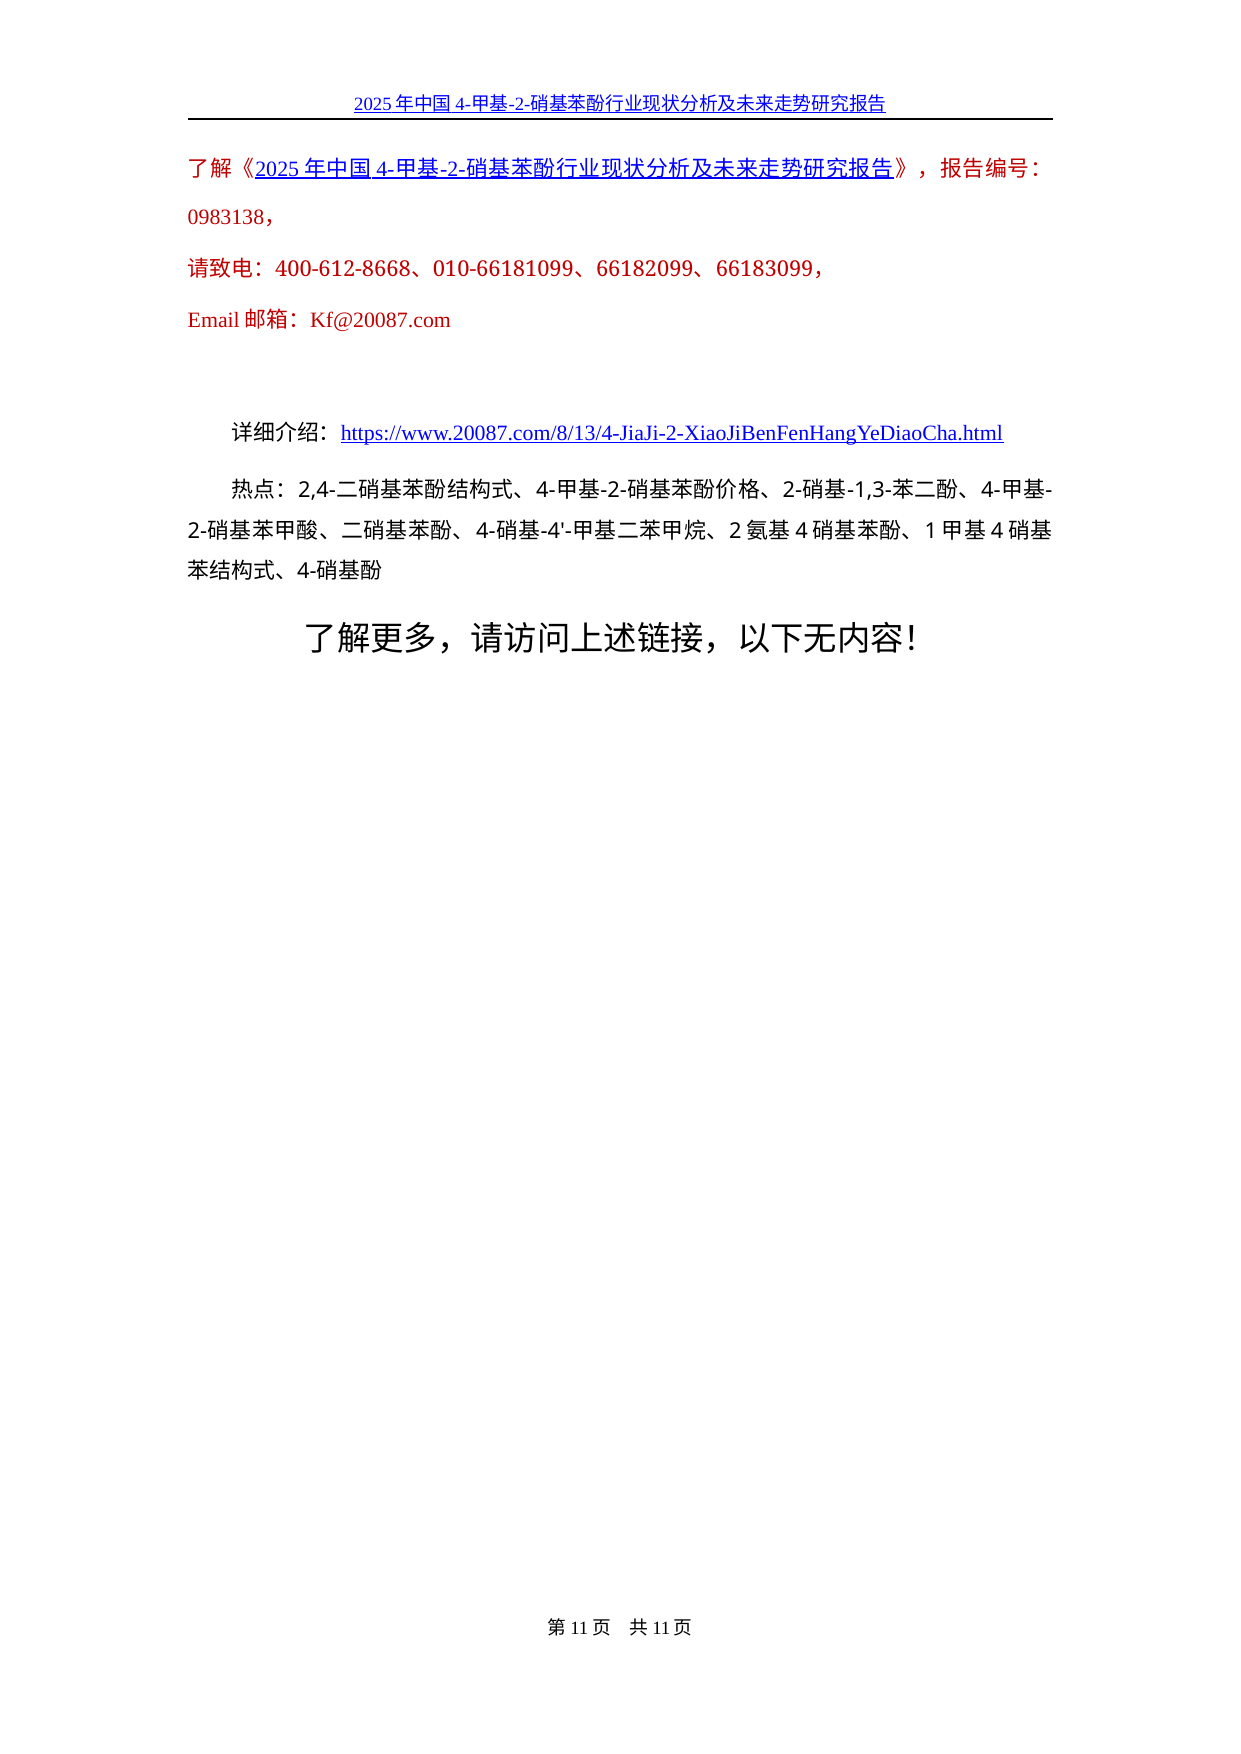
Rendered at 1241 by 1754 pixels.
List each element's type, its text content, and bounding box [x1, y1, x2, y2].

text 热点：2,4-二硝基苯酚结构式、4-甲基-2-硝基苯酚价格、2-硝基-1,3-苯二酚、4-甲基-2-硝基苯甲酸、二硝基苯酚、4-硝基-4'-甲基二苯甲烷、2氨基4硝基苯酚、1甲基4硝基苯结构式、4-硝基酚 [187, 472, 1053, 585]
text 请致电：400-612-8668、010-66181099、66182099、66183099， [187, 251, 1053, 283]
title 了解更多，请访问上述链接，以下无内容！ [187, 603, 1053, 668]
text Email邮箱：Kf@20087.com [187, 302, 1053, 334]
text 了解《2025年中国4-甲基-2-硝基苯酚行业现状分析及未来走势研究报告》，报告编号：0983138， [187, 150, 1053, 231]
text 详细介绍：https://www.20087.com/8/13/4-JiaJi-2-XiaoJiBenFenHangYeDiaoCha.html [187, 415, 1053, 447]
